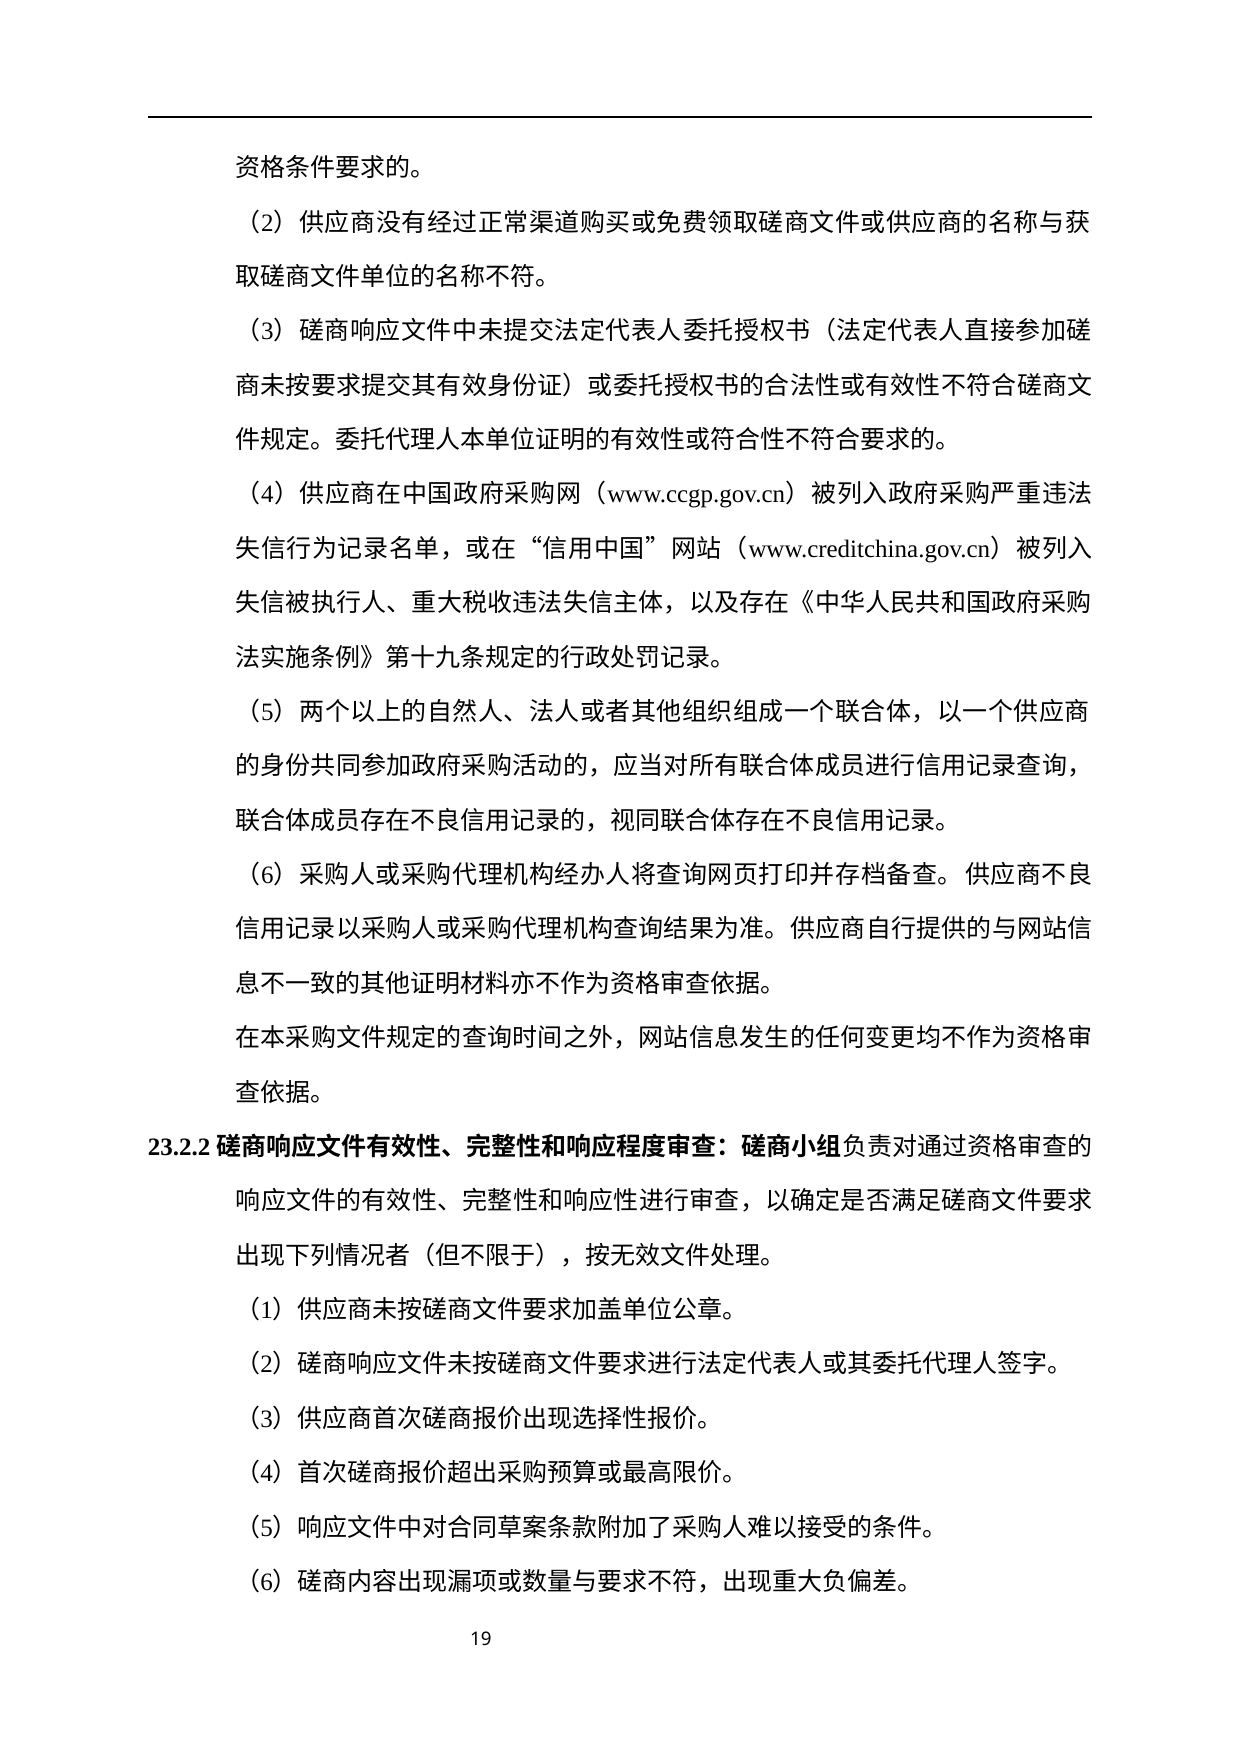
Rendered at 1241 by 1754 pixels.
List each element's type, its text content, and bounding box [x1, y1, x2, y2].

text （2）供应商没有经过正常渠道购买或免费领取磋商文件或供应商的名称与获取磋商文件单位的名称不符。 [235, 202, 1092, 293]
text （2）磋商响应文件未按磋商文件要求进行法定代表人或其委托代理人签字。 [235, 1344, 1092, 1380]
text （6）磋商内容出现漏项或数量与要求不符，出现重大负偏差。 [235, 1561, 1092, 1598]
text （4）首次磋商报价超出采购预算或最高限价。 [235, 1453, 1092, 1489]
text （6）采购人或采购代理机构经办人将查询网页打印并存档备查。供应商不良信用记录以采购人或采购代理机构查询结果为准。供应商自行提供的与网站信息不一致的其他证明材料亦不作为资格审查依据。 [235, 854, 1092, 999]
text （3）供应商首次磋商报价出现选择性报价。 [235, 1398, 1092, 1434]
text 在本采购文件规定的查询时间之外，网站信息发生的任何变更均不作为资格审查依据。 [235, 1018, 1092, 1108]
text （5）两个以上的自然人、法人或者其他组织组成一个联合体，以一个供应商的身份共同参加政府采购活动的，应当对所有联合体成员进行信用记录查询，联合体成员存在不良信用记录的，视同联合体存在不良信用记录。 [235, 691, 1092, 836]
text 23.2.2 磋商响应文件有效性、完整性和响应程度审查：磋商小组负责对通过资格审查的响应文件的有效性、完整性和响应性进行审查，以确定是否满足磋商文件要求，出现下列情况者（但不限于），按无效文件处理。 [148, 1126, 1092, 1271]
text （3）磋商响应文件中未提交法定代表人委托授权书（法定代表人直接参加磋商未按要求提交其有效身份证）或委托授权书的合法性或有效性不符合磋商文件规定。委托代理人本单位证明的有效性或符合性不符合要求的。 [235, 311, 1092, 456]
text （1）供应商未按磋商文件要求加盖单位公章。 [235, 1289, 1092, 1326]
text （5）响应文件中对合同草案条款附加了采购人难以接受的条件。 [235, 1507, 1092, 1543]
text （4）供应商在中国政府采购网（www.ccgp.gov.cn）被列入政府采购严重违法失信行为记录名单，或在“信用中国”网站（www.creditchina.gov.cn）被列入失信被执行人、重大税收违法失信主体，以及存在《中华人民共和国政府采购法实施条例》第十九条规定的行政处罚记录。 [235, 474, 1092, 673]
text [235, 148, 1092, 184]
